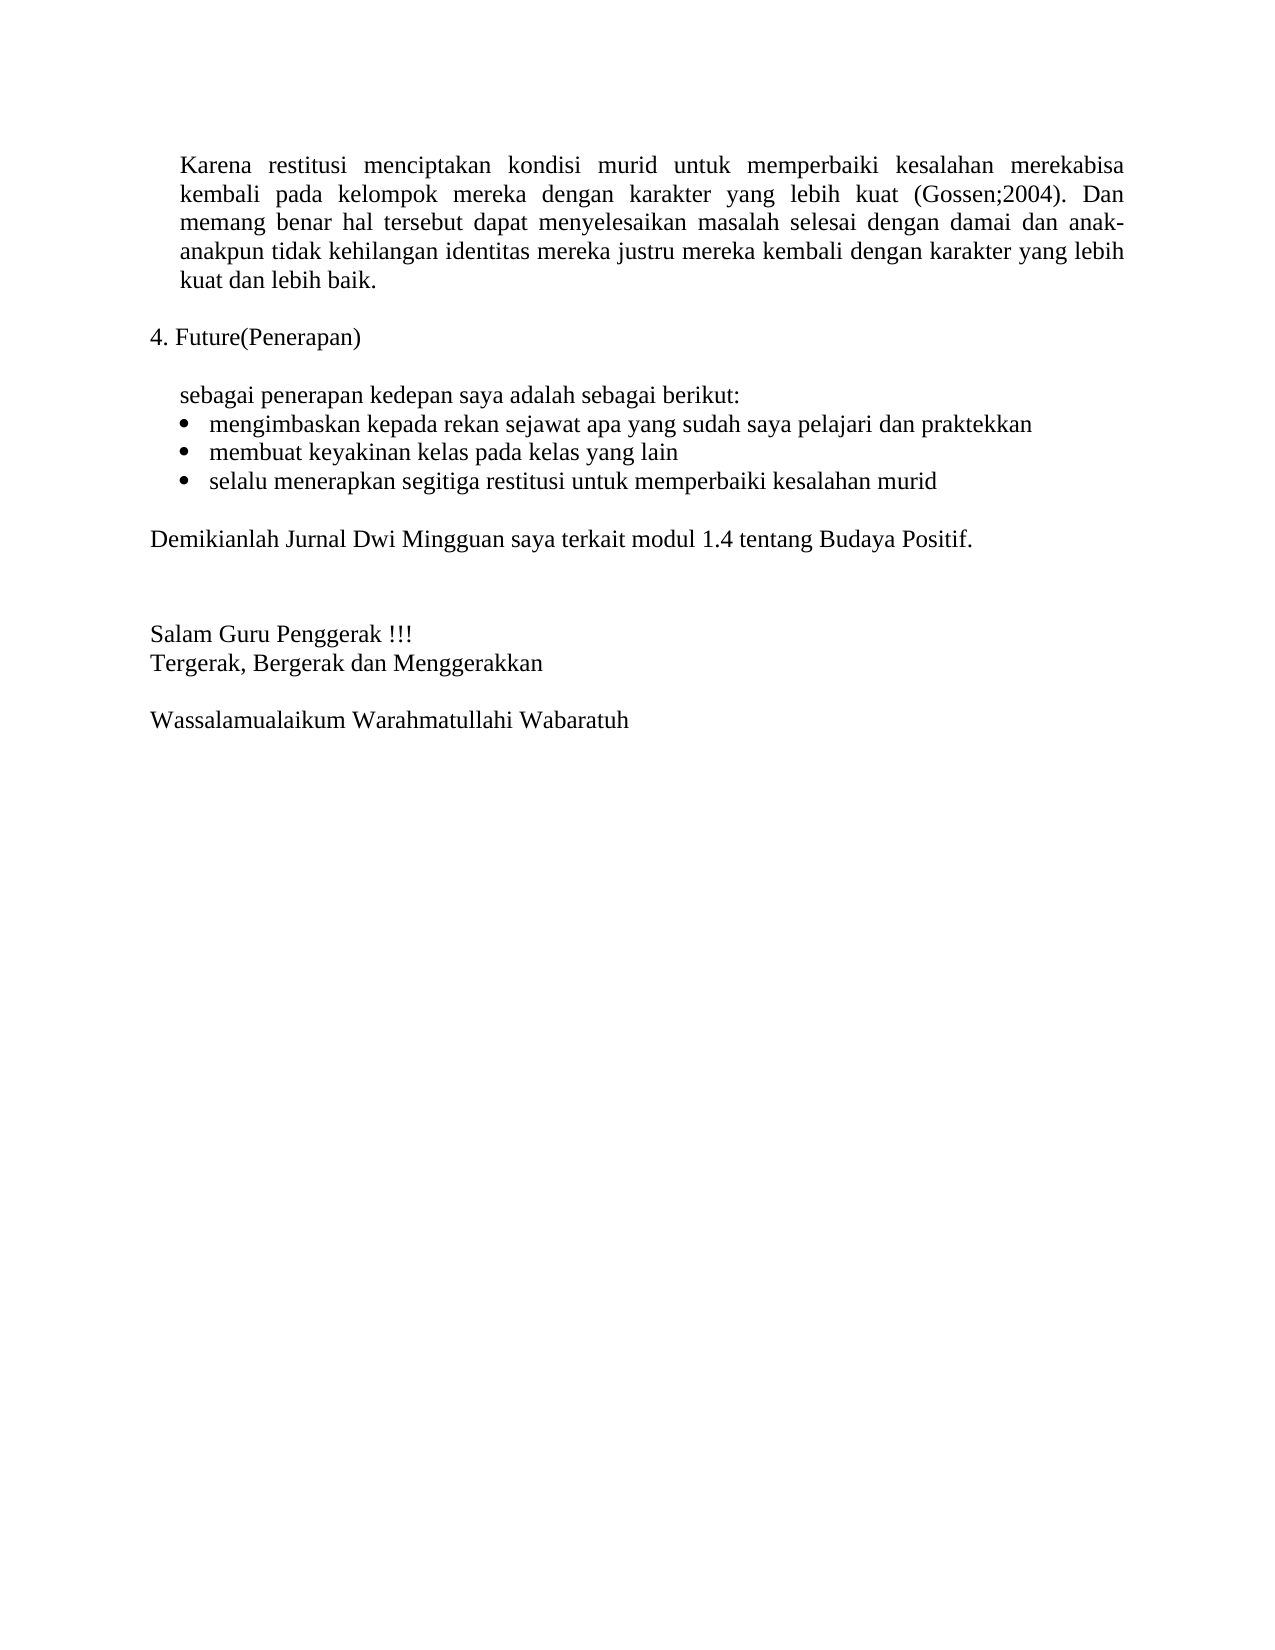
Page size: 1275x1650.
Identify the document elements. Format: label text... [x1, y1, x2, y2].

text sebagai penerapan kedepan saya adalah sebagai berikut: [179, 380, 1125, 409]
text Karena restitusi menciptakan kondisi murid untuk memperbaiki kesalahan merekabisa kembali pada kelompok mereka dengan karakter yang lebih kuat (Gossen;2004). Dan memang benar hal tersebut dapat menyelesaikan masalah selesai dengan damai dan anak-anakpun tidak kehilangan identitas mereka justru mereka kembali dengan karakter yang lebih kuat dan lebih baik. [179, 150, 1125, 294]
list selalu menerapkan segitiga restitusi untuk memperbaiki kesalahan murid [179, 466, 1125, 495]
text Tergerak, Bergerak dan Menggerakkan [150, 648, 1125, 677]
list membuat keyakinan kelas pada kelas yang lain [179, 437, 1125, 466]
text Salam Guru Penggerak !!! [150, 619, 1125, 648]
text Wassalamualaikum Warahmatullahi Wabaratuh [150, 705, 1125, 734]
text Demikianlah Jurnal Dwi Mingguan saya terkait modul 1.4 tentang Budaya Positif. [150, 524, 1125, 552]
text 4. Future(Penerapan) [150, 322, 1125, 351]
list mengimbaskan kepada rekan sejawat apa yang sudah saya pelajari dan praktekkan [179, 409, 1125, 437]
